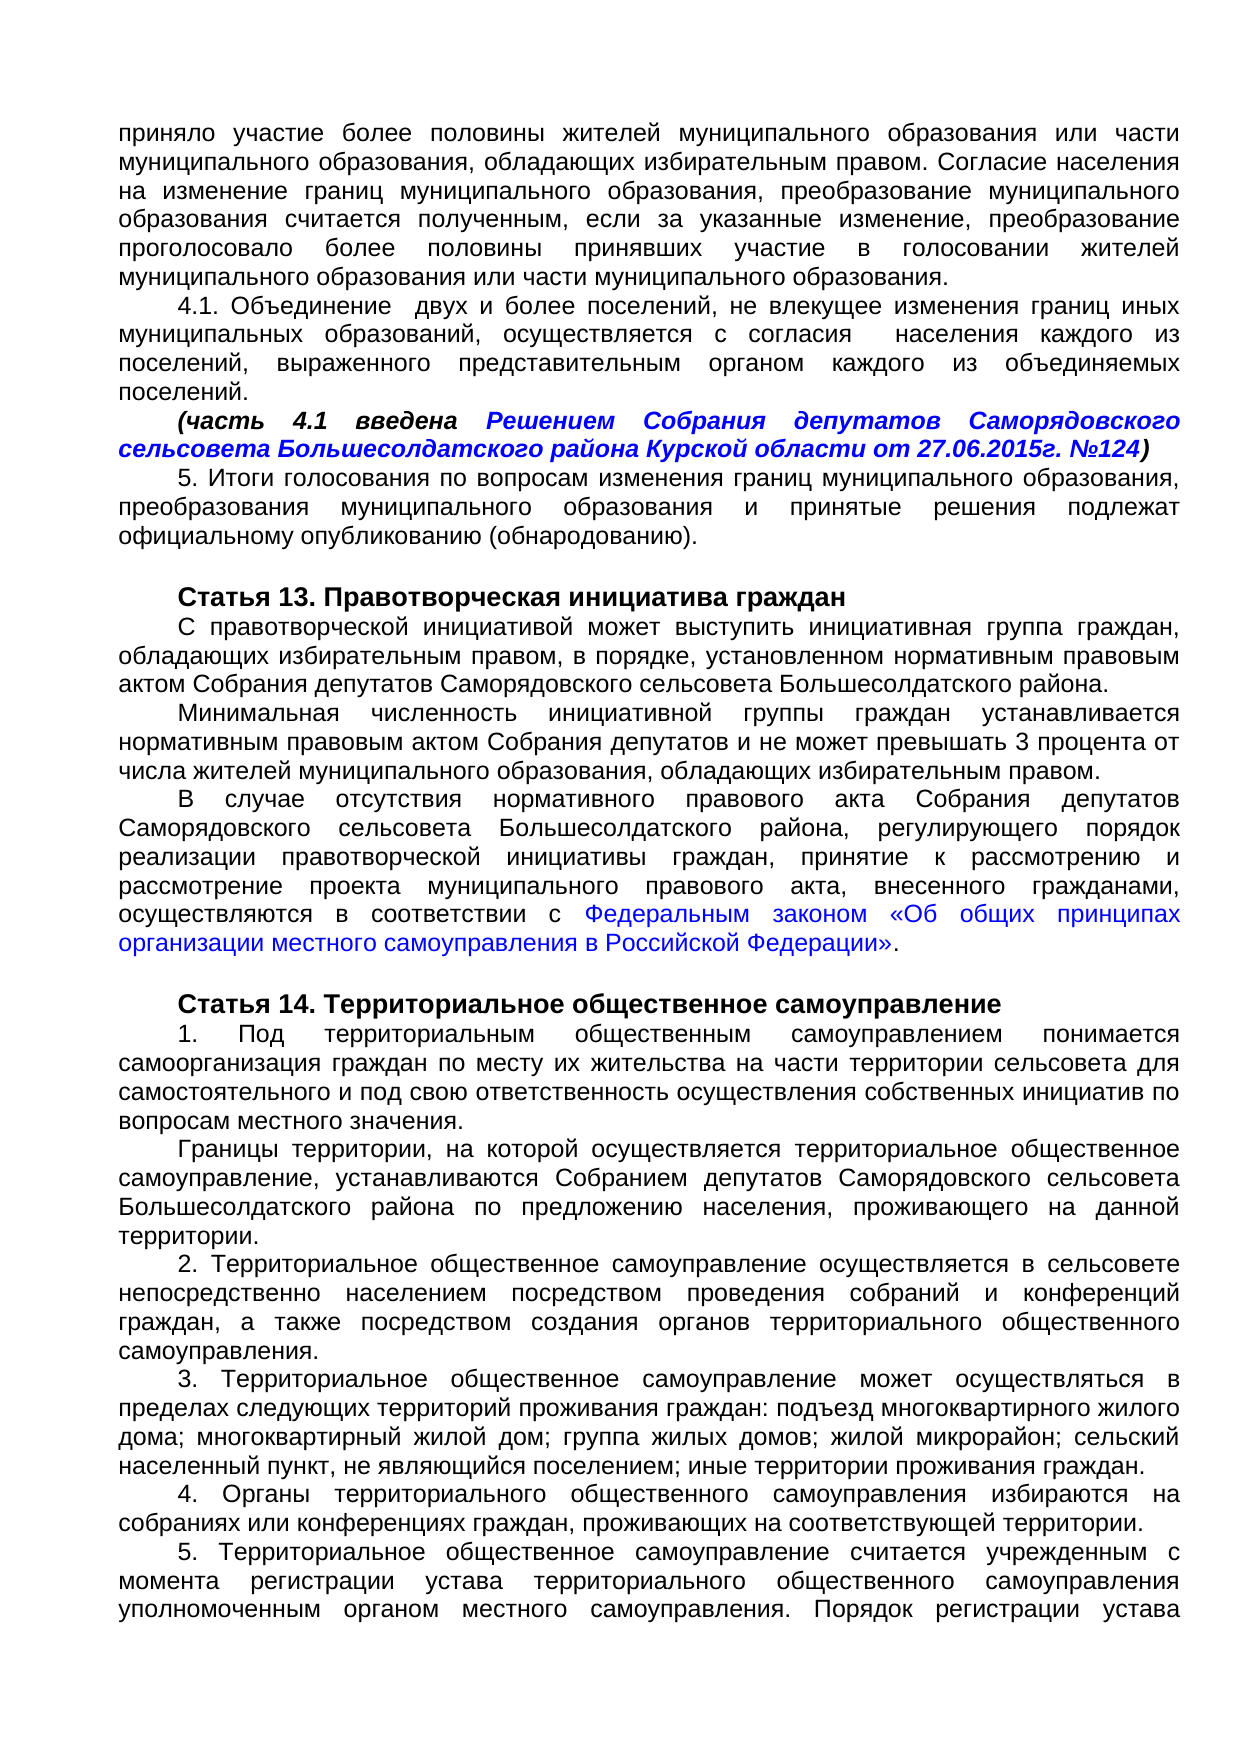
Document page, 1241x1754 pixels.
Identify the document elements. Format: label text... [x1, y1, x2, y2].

text 1. Под территориальным общественным самоуправлением понимается самоорганизация граждан по месту их жительства на части территории сельсовета для самостоятельного и под свою ответственность осуществления собственных инициатив по вопросам местного значения. [118, 1019, 1181, 1134]
text В случае отсутствия нормативного правового акта Собрания депутатов Саморядовского сельсовета Большесолдатского района, регулирующего порядок реализации правотворческой инициативы граждан, принятие к рассмотрению и рассмотрение проекта муниципального правового акта, внесенного гражданами, осуществляются в соответствии с Федеральным законом «Об общих принципах организации местного самоуправления в Российской Федерации». [118, 784, 1181, 957]
text 3. Территориальное общественное самоуправление может осуществляться в пределах следующих территорий проживания граждан: подъезд многоквартирного жилого дома; многоквартирный жилой дом; группа жилых домов; жилой микрорайон; сельский населенный пункт, не являющийся поселением; иные территории проживания граждан. [118, 1364, 1181, 1479]
text 5. Итоги голосования по вопросам изменения границ муниципального образования, преобразования муниципального образования и принятые решения подлежат официальному опубликованию (обнародованию). [118, 463, 1181, 549]
text Статья 14. Территориальное общественное самоуправление [118, 988, 1181, 1019]
text 2. Территориальное общественное самоуправление осуществляется в сельсовете непосредственно населением посредством проведения собраний и конференций граждан, а также посредством создания органов территориального общественного самоуправления. [118, 1249, 1181, 1364]
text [118, 118, 1181, 291]
text Статья 13. Правотворческая инициатива граждан [118, 581, 1181, 612]
text Минимальная численность инициативной группы граждан устанавливается нормативным правовым актом Собрания депутатов и не может превышать 3 процента от числа жителей муниципального образования, обладающих избирательным правом. [118, 698, 1181, 784]
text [118, 1537, 1181, 1623]
text 4. Органы территориального общественного самоуправления избираются на собраниях или конференциях граждан, проживающих на соответствующей территории. [118, 1479, 1181, 1537]
text 4.1. Объединение двух и более поселений, не влекущее изменения границ иных муниципальных образований, осуществляется с согласия населения каждого из поселений, выраженного представительным органом каждого из объединяемых поселений. [118, 291, 1181, 406]
text С правотворческой инициативой может выступить инициативная группа граждан, обладающих избирательным правом, в порядке, установленном нормативным правовым актом Собрания депутатов Саморядовского сельсовета Большесолдатского района. [118, 612, 1181, 698]
text Границы территории, на которой осуществляется территориальное общественное самоуправление, устанавливаются Собранием депутатов Саморядовского сельсовета Большесолдатского района по предложению населения, проживающего на данной территории. [118, 1134, 1181, 1249]
text (часть 4.1 введена Решением Собрания депутатов Саморядовского сельсовета Большесолдатского района Курской области от 27.06.2015г. №124) [118, 406, 1181, 463]
